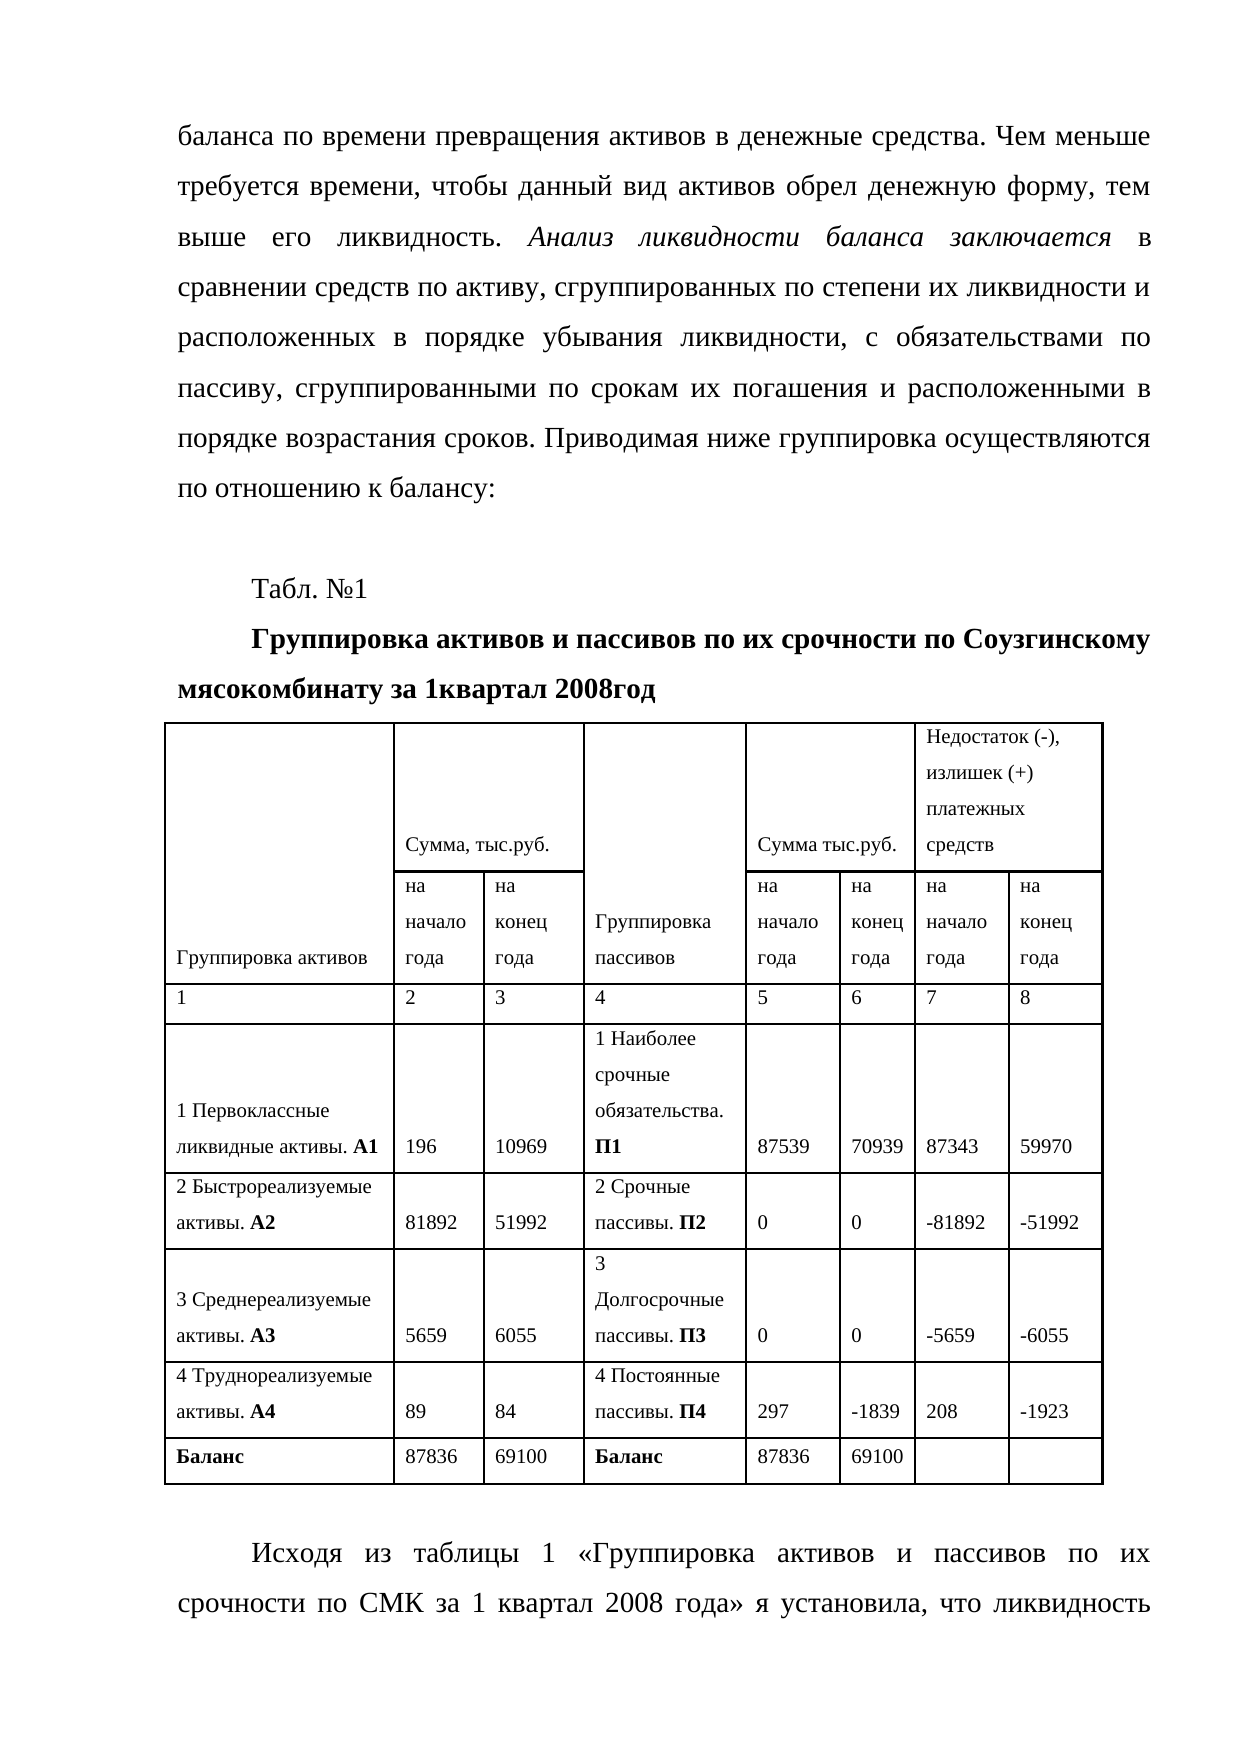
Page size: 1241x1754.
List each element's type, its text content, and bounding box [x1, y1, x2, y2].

table_cell -81892 [916, 1174, 1008, 1248]
table_cell 5 [747, 985, 839, 1023]
table_cell 2 [395, 985, 483, 1023]
table_cell Баланс [585, 1439, 745, 1482]
table_cell 84 [485, 1363, 583, 1437]
table_cell 87343 [916, 1025, 1008, 1172]
table_cell 89 [395, 1363, 483, 1437]
table_cell 3 Долгосрочные пассивы. П3 [585, 1250, 745, 1361]
table_cell 81892 [395, 1174, 483, 1248]
table_cell 70939 [841, 1025, 914, 1172]
table_cell 4 [585, 985, 745, 1023]
table_header Недостаток (-), излишек (+) платежных средств [916, 724, 1101, 870]
table_cell 6 [841, 985, 914, 1023]
table_cell 87836 [395, 1439, 483, 1482]
table_cell -6055 [1010, 1250, 1101, 1361]
table_cell 1 Наиболее срочные обязательства. П1 [585, 1025, 745, 1172]
text Табл. №1 [177, 571, 1152, 604]
table_cell на конец года [841, 873, 914, 983]
table_cell 87836 [747, 1439, 839, 1482]
table_cell 8 [1010, 985, 1101, 1023]
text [177, 1535, 1152, 1619]
table_cell 4 Постоянные пассивы. П4 [585, 1363, 745, 1437]
table_cell на начало года [747, 873, 839, 983]
table_cell 1 Первоклассные ликвидные активы. А1 [166, 1025, 393, 1172]
table_cell 51992 [485, 1174, 583, 1248]
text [177, 118, 1152, 504]
table_cell 7 [916, 985, 1008, 1023]
table_header Группировка активов [166, 724, 393, 983]
table_cell 59970 [1010, 1025, 1101, 1172]
table_cell [916, 1439, 1008, 1482]
table_header Сумма, тыс.руб. [395, 724, 583, 870]
table_cell на начало года [916, 873, 1008, 983]
table_cell [1010, 1439, 1101, 1482]
table_cell 5659 [395, 1250, 483, 1361]
table_cell 297 [747, 1363, 839, 1437]
table_cell 3 Среднереализуемые активы. А3 [166, 1250, 393, 1361]
table_cell 0 [841, 1250, 914, 1361]
table_cell 2 Быстрореализуемые активы. А2 [166, 1174, 393, 1248]
table_cell 0 [841, 1174, 914, 1248]
table_cell -1839 [841, 1363, 914, 1437]
table_header Сумма тыс.руб. [747, 724, 914, 870]
table_cell 69100 [841, 1439, 914, 1482]
table_cell 0 [747, 1250, 839, 1361]
table_cell 69100 [485, 1439, 583, 1482]
table_cell 4 Труднореализуемые активы. А4 [166, 1363, 393, 1437]
table_cell 10969 [485, 1025, 583, 1172]
text Группировка активов и пассивов по их срочности по Соузгинскому мясокомбинату за 1квартал 2008год [177, 621, 1152, 705]
table_cell на начало года [395, 873, 483, 983]
table_cell Баланс [166, 1439, 393, 1482]
table_cell 0 [747, 1174, 839, 1248]
table_cell 6055 [485, 1250, 583, 1361]
table_cell 1 [166, 985, 393, 1023]
table_cell 196 [395, 1025, 483, 1172]
table_cell 2 Срочные пассивы. П2 [585, 1174, 745, 1248]
table_cell на конец года [485, 873, 583, 983]
table_cell -5659 [916, 1250, 1008, 1361]
table_cell -51992 [1010, 1174, 1101, 1248]
table_cell 208 [916, 1363, 1008, 1437]
table_cell на конец года [1010, 873, 1101, 983]
table_cell -1923 [1010, 1363, 1101, 1437]
table_cell 87539 [747, 1025, 839, 1172]
table_cell 3 [485, 985, 583, 1023]
table_header Группировка пассивов [585, 724, 745, 983]
